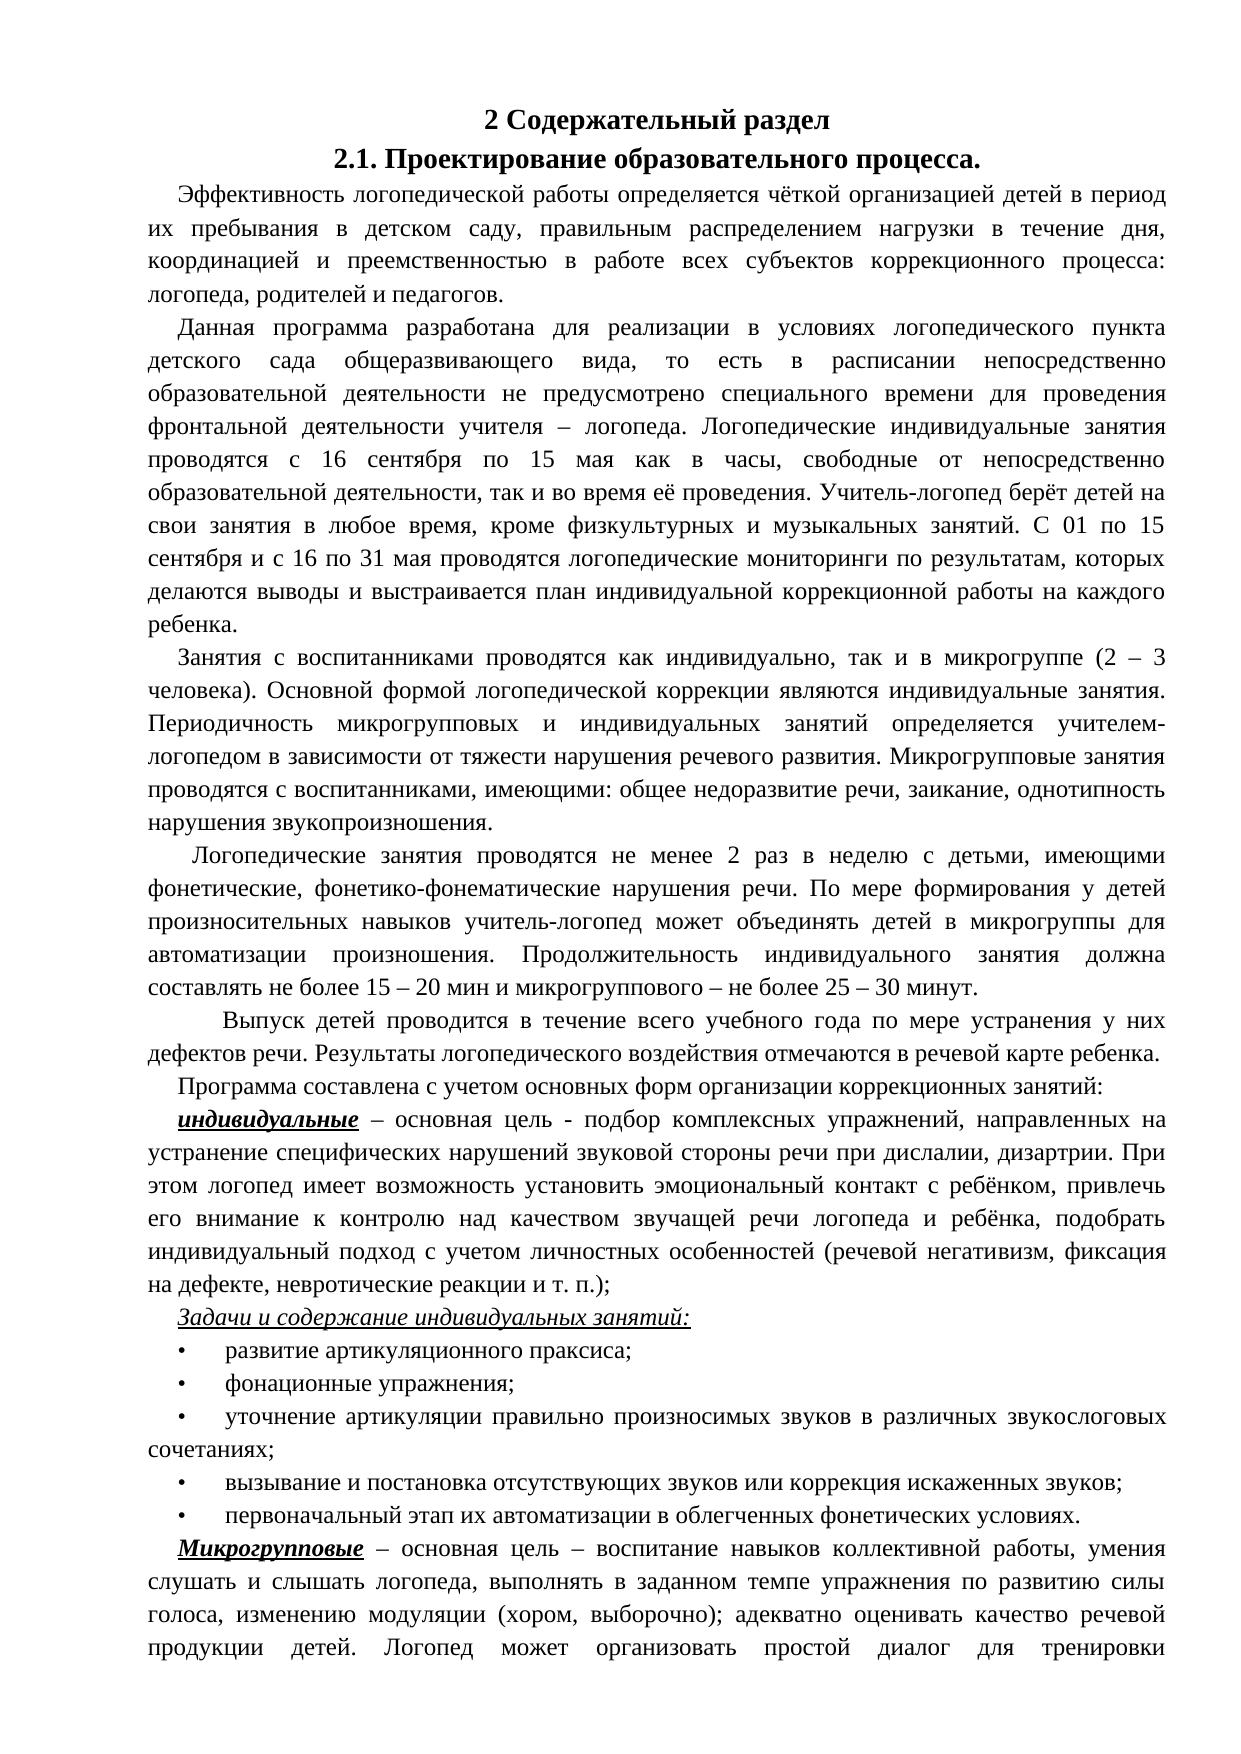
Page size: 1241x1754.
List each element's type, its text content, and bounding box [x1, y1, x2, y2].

list развитие артикуляционного праксиса; [148, 1335, 1167, 1364]
list 2 Содержательный раздел [148, 102, 1167, 136]
text Занятия с воспитанниками проводятся как индивидуально, так и в микрогруппе (2 – 3 человека). Основной формой логопедической коррекции являются индивидуальные занятия. Периодичность микрогрупповых и индивидуальных занятий определяется учителем-логопедом в зависимости от тяжести нарушения речевого развития. Микрогрупповые занятия проводятся с воспитанниками, имеющими: общее недоразвитие речи, заикание, однотипность нарушения звукопроизношения. [148, 642, 1167, 836]
text Логопедические занятия проводятся не менее 2 раз в неделю с детьми, имеющими фонетические, фонетико-фонематические нарушения речи. По мере формирования у детей произносительных навыков учитель-логопед может объединять детей в микрогруппы для автоматизации произношения. Продолжительность индивидуального занятия должна составлять не более 15 – 20 мин и микрогруппового – не более 25 – 30 минут. [148, 840, 1167, 1001]
list фонационные упражнения; [148, 1368, 1167, 1397]
text Выпуск детей проводится в течение всего учебного года по мере устранения у них дефектов речи. Результаты логопедического воздействия отмечаются в речевой карте ребенка. [148, 1005, 1167, 1067]
text Данная программа разработана для реализации в условиях логопедического пункта детского сада общеразвивающего вида, то есть в расписании непосредственно образовательной деятельности не предусмотрено специального времени для проведения фронтальной деятельности учителя – логопеда. Логопедические индивидуальные занятия проводятся с 16 сентября по 15 мая как в часы, свободные от непосредственно образовательной деятельности, так и во время её проведения. Учитель-логопед берёт детей на свои занятия в любое время, кроме физкультурных и музыкальных занятий. С 01 по 15 сентября и с 16 по 31 мая проводятся логопедические мониторинги по результатам, которых делаются выводы и выстраивается план индивидуальной коррекционной работы на каждого ребенка. [148, 312, 1167, 638]
text индивидуальные – основная цель - подбор комплексных упражнений, направленных на устранение специфических нарушений звуковой стороны речи при дислалии, дизартрии. При этом логопед имеет возможность установить эмоциональный контакт с ребёнком, привлечь его внимание к контролю над качеством звучащей речи логопеда и ребёнка, подобрать индивидуальный подход с учетом личностных особенностей (речевой негативизм, фиксация на дефекте, невротические реакции и т. п.); [148, 1104, 1167, 1298]
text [148, 1533, 1167, 1661]
list вызывание и постановка отсутствующих звуков или коррекция искаженных звуков; [148, 1467, 1167, 1496]
text Эффективность логопедической работы определяется чёткой организацией детей в период их пребывания в детском саду, правильным распределением нагрузки в течение дня, координацией и преемственностью в работе всех субъектов коррекционного процесса: логопеда, родителей и педагогов. [148, 179, 1167, 307]
list первоначальный этап их автоматизации в облегченных фонетических условиях. [148, 1500, 1167, 1529]
text Программа составлена с учетом основных форм организации коррекционных занятий: [148, 1071, 1167, 1100]
list уточнение артикуляции правильно произносимых звуков в различных звукослоговых сочетаниях; [148, 1401, 1167, 1463]
text Задачи и содержание индивидуальных занятий: [148, 1302, 1167, 1331]
list 2.1. Проектирование образовательного процесса. [148, 141, 1167, 174]
